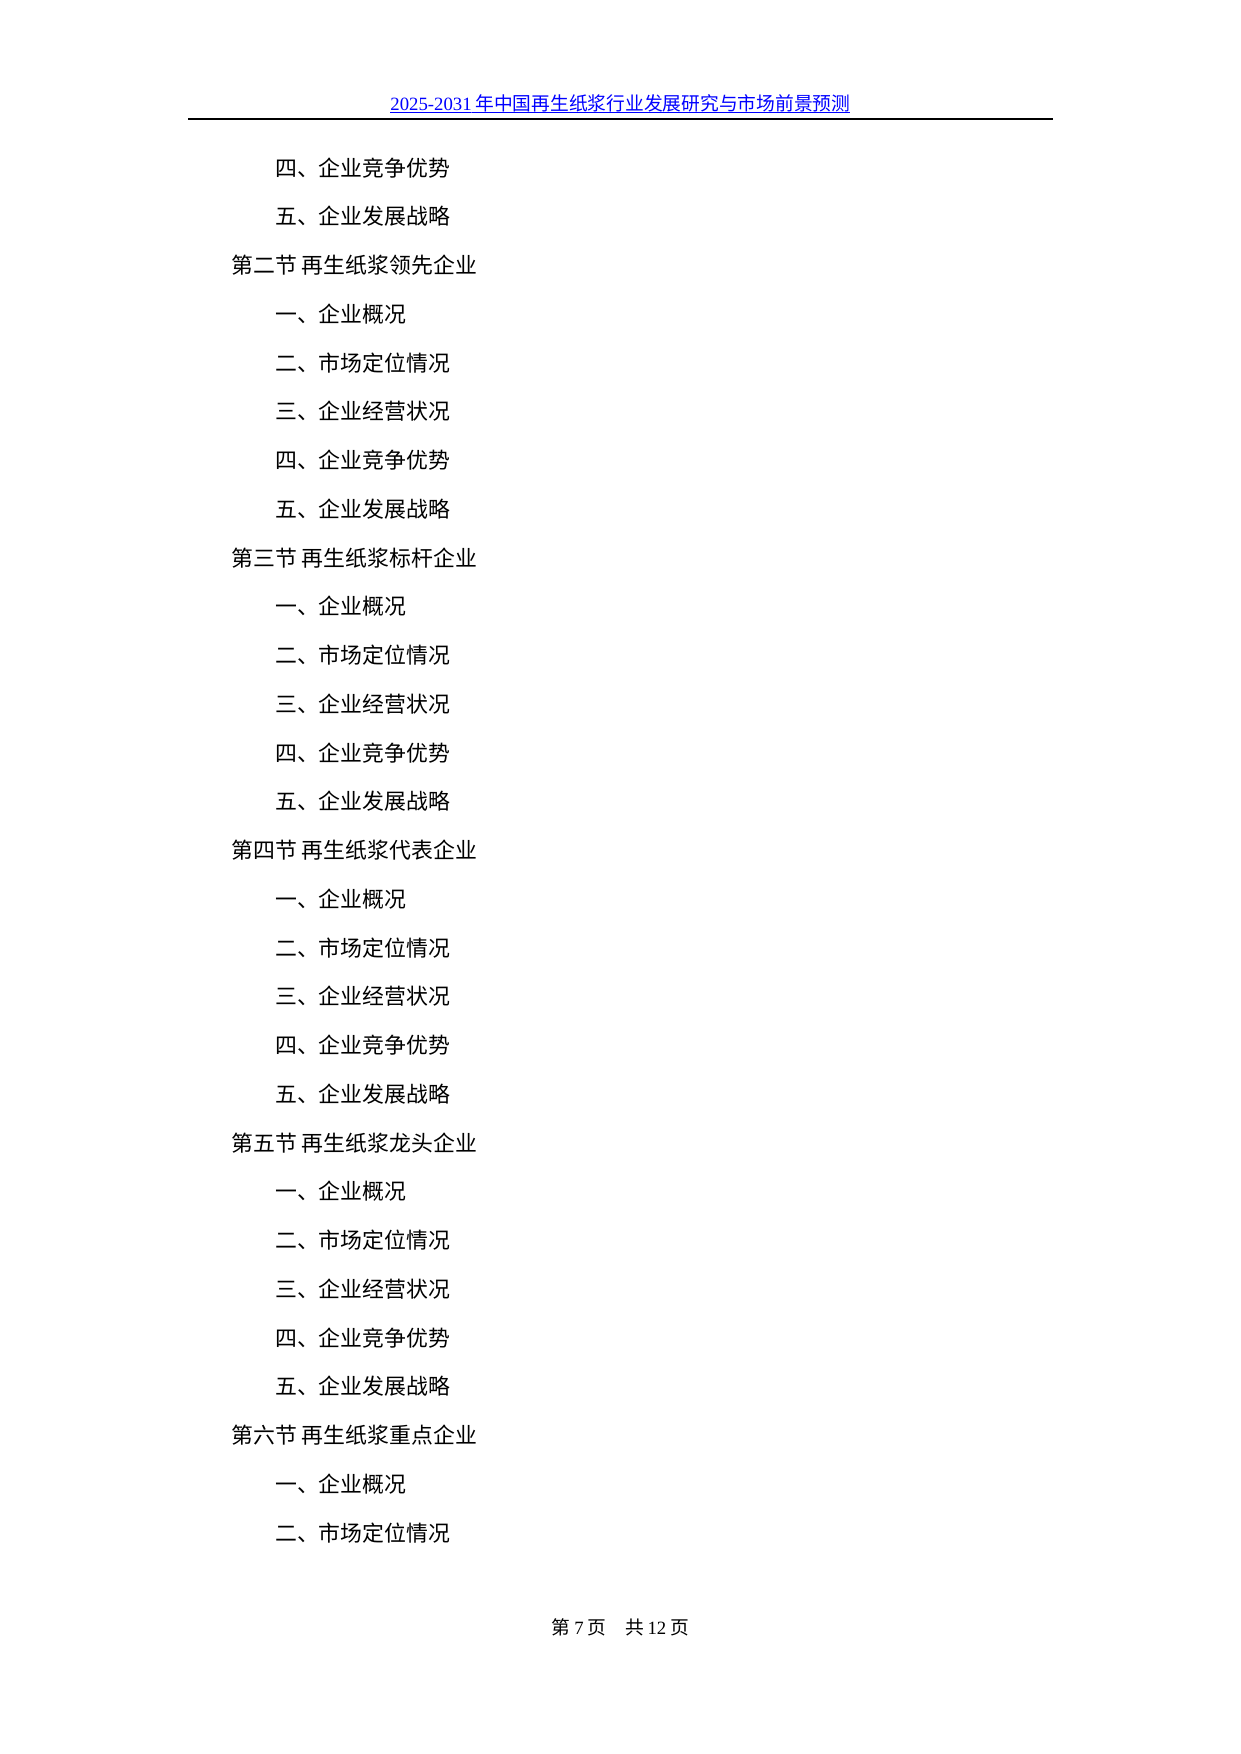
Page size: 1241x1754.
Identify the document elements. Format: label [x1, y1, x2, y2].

text [187, 150, 1053, 1548]
